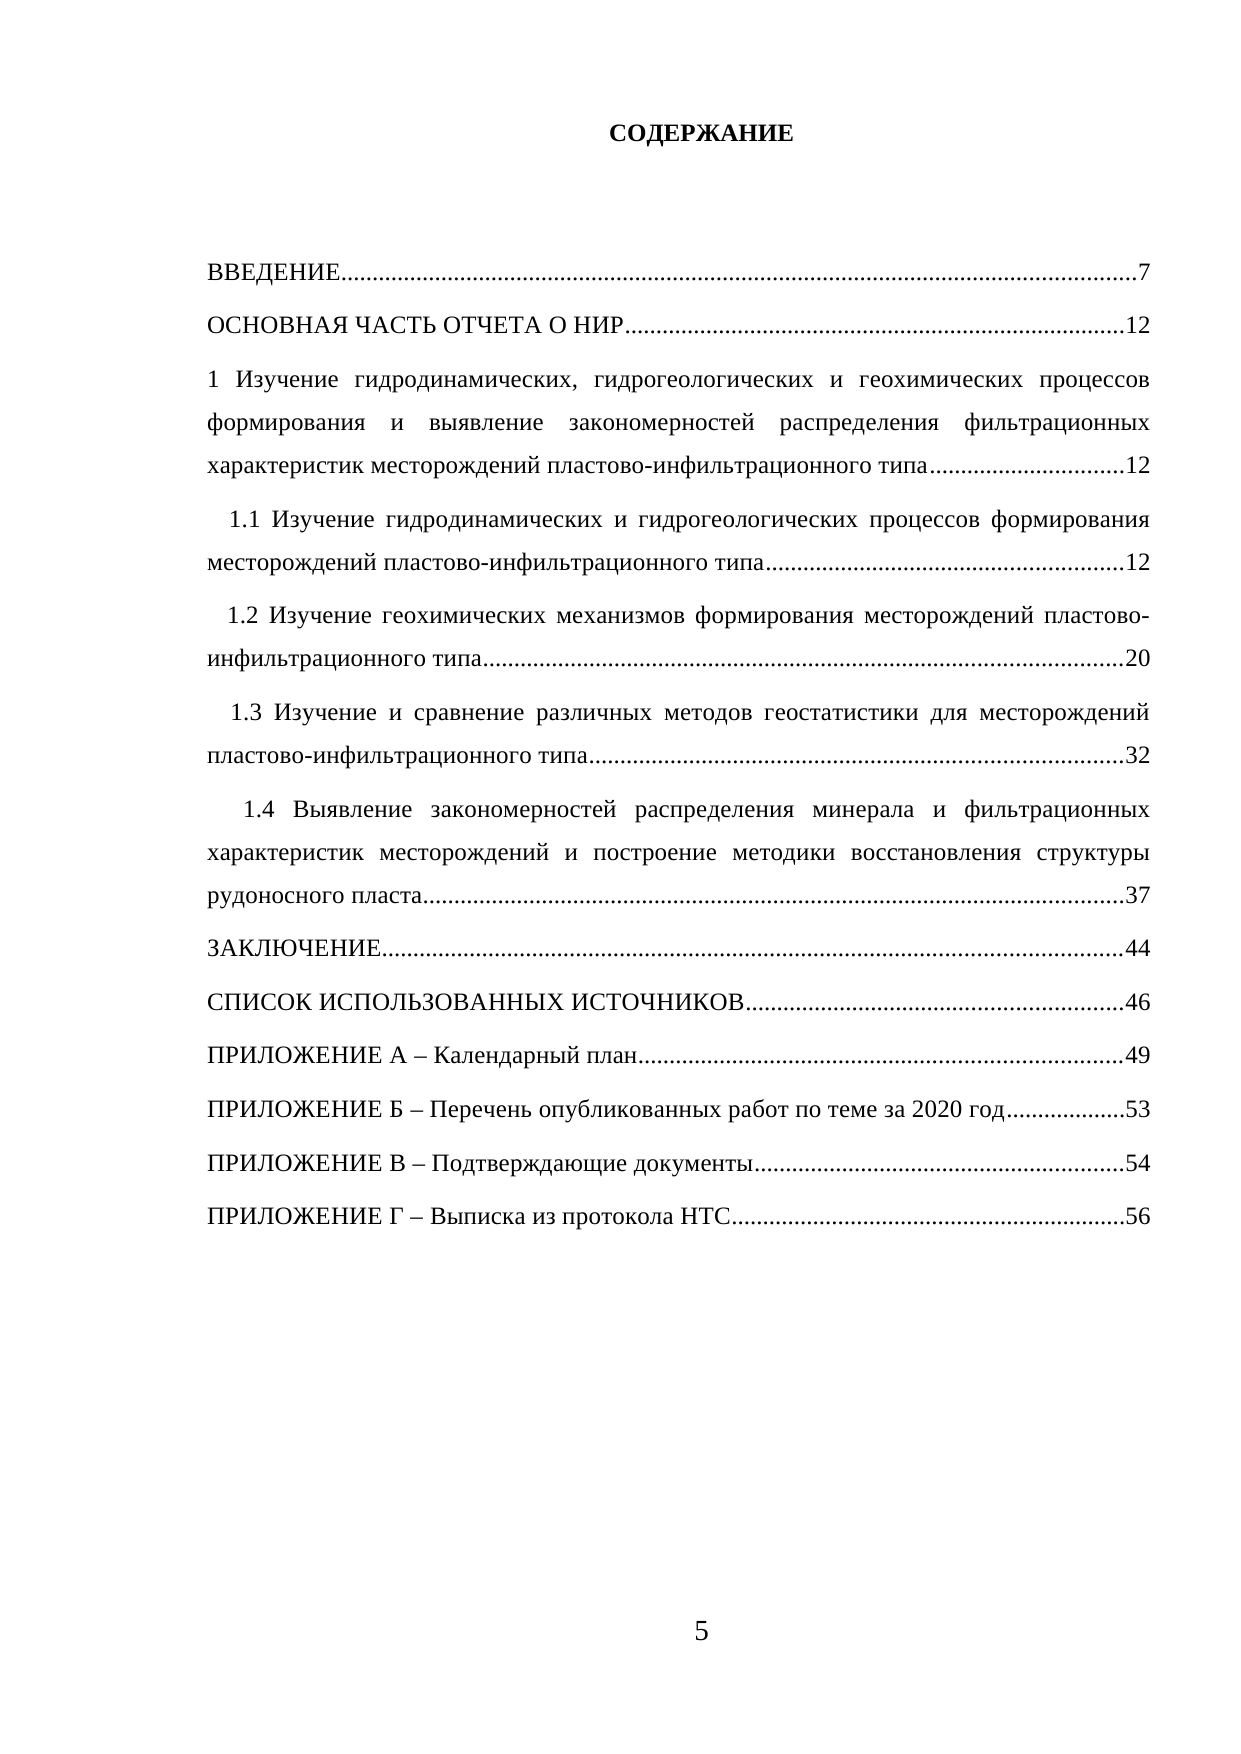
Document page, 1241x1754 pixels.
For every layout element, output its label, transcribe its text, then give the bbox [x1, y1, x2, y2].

text ПРИЛОЖЕНИЕ А – Календарный план 49 [207, 1041, 1152, 1069]
text 1.2 Изучение геохимических механизмов формирования месторождений пластово-инфильтрационного типа 20 [207, 600, 1152, 672]
text ВВЕДЕНИЕ 7 [207, 257, 1152, 286]
text 1.3 Изучение и сравнение различных методов геостатистики для месторождений пластово-инфильтрационного типа 32 [207, 697, 1152, 769]
text ЗАКЛЮЧЕНИЕ 44 [207, 933, 1152, 962]
text 1.1 Изучение гидродинамических и гидрогеологических процессов формирования месторождений пластово-инфильтрационного типа 12 [207, 504, 1152, 576]
text ОСНОВНАЯ ЧАСТЬ ОТЧЕТА О НИР 12 [207, 310, 1152, 339]
text 1 Изучение гидродинамических, гидрогеологических и геохимических процессов формирования и выявление закономерностей распределения фильтрационных характеристик месторождений пластово-инфильтрационного типа 12 [207, 364, 1152, 479]
text ПРИЛОЖЕНИЕ Б – Перечень опубликованных работ по теме за 2020 год 53 [207, 1094, 1152, 1123]
text ПРИЛОЖЕНИЕ Г – Выписка из протокола НТС 56 [207, 1201, 1152, 1230]
text СПИСОК ИСПОЛЬЗОВАННЫХ ИСТОЧНИКОВ 46 [207, 987, 1152, 1016]
text ПРИЛОЖЕНИЕ В – Подтверждающие документы 54 [207, 1148, 1152, 1176]
text 1.4 Выявление закономерностей распределения минерала и фильтрационных характеристик месторождений и построение методики восстановления структуры рудоносного пласта 37 [207, 794, 1152, 909]
text СОДЕРЖАНИЕ [177, 118, 1152, 147]
